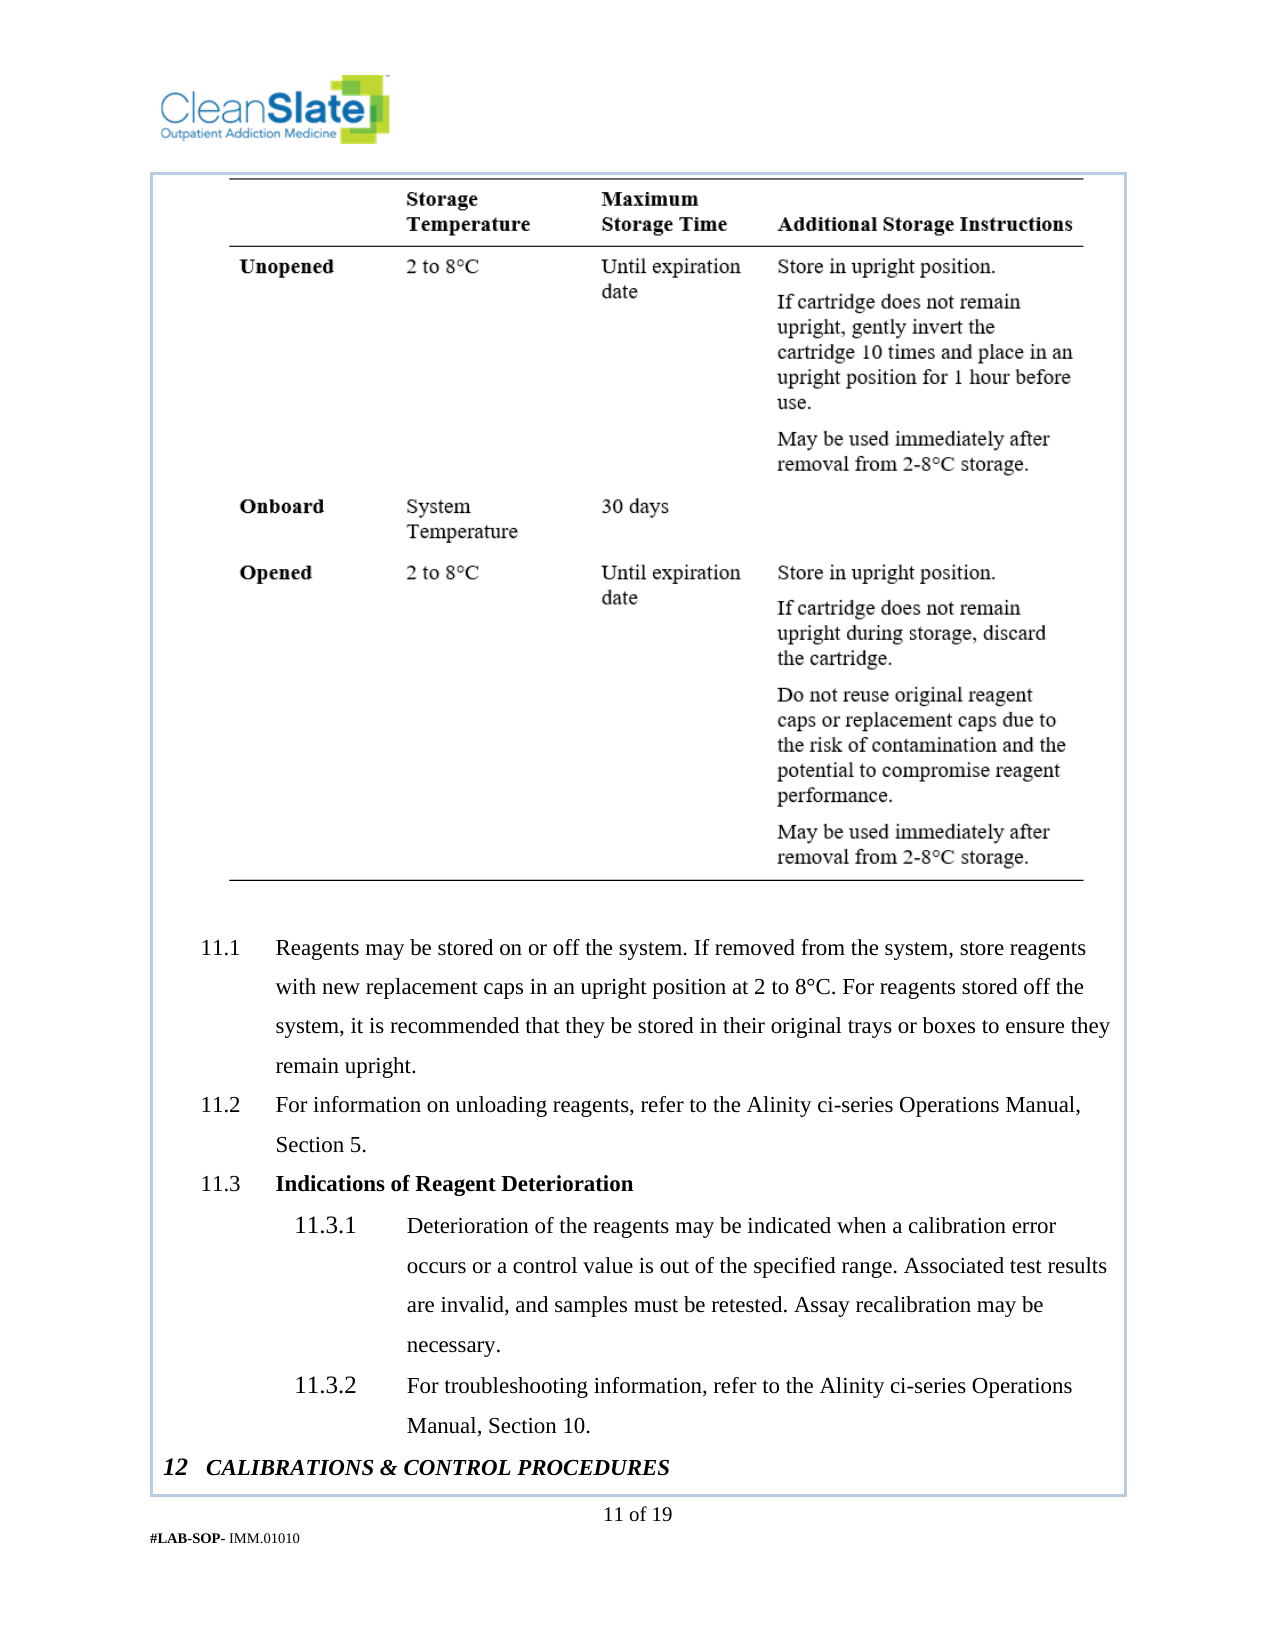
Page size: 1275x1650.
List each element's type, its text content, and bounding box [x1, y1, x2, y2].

picture [227, 175, 1087, 881]
picture [161, 75, 390, 144]
